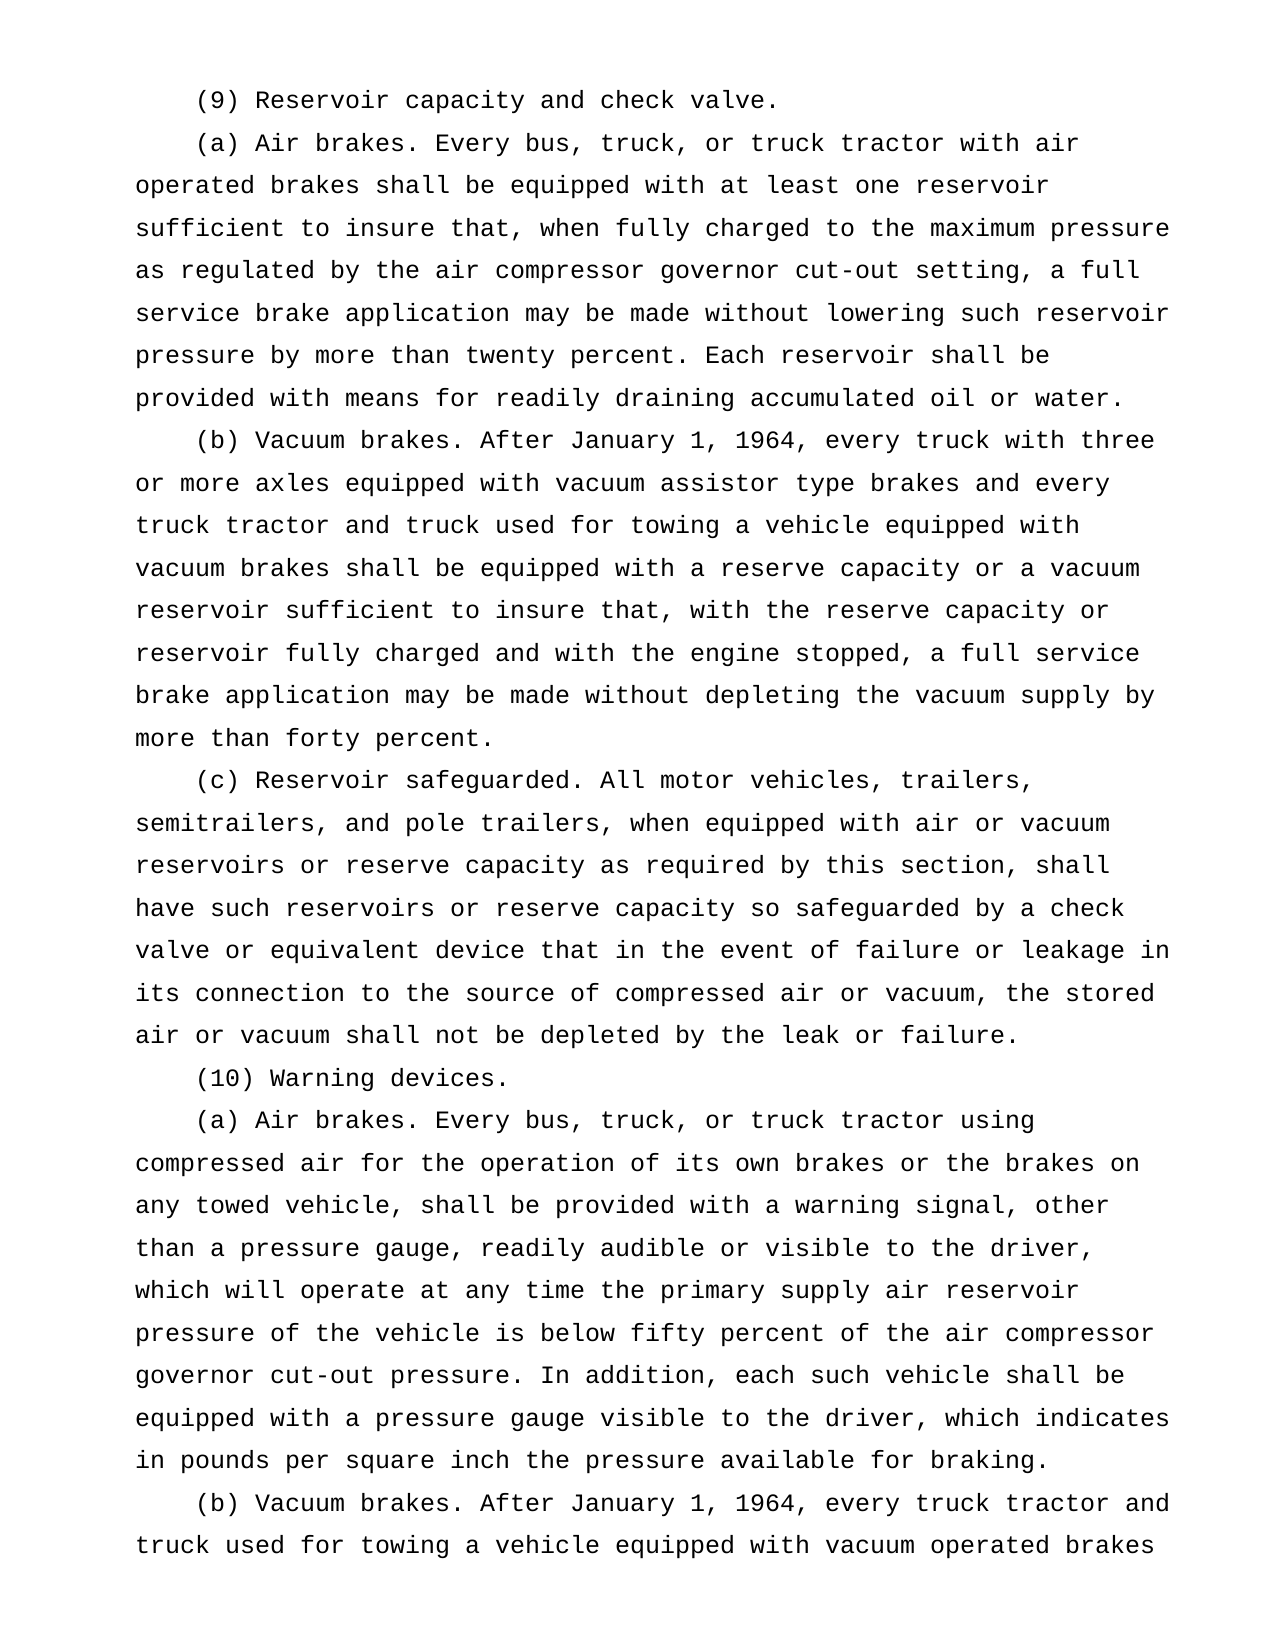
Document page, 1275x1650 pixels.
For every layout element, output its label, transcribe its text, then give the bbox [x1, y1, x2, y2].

text (a) Air brakes. Every bus, truck, or truck tractor with air operated brakes shall be equipped with at least one reservoir sufficient to insure that, when fully charged to the maximum pressure as regulated by the air compressor governor cut-out setting, a full service brake application may be made without lowering such reservoir pressure by more than twenty percent. Each reservoir shall be provided with means for readily draining accumulated oil or water. [135, 117, 1170, 415]
text (a) Air brakes. Every bus, truck, or truck tractor using compressed air for the operation of its own brakes or the brakes on any towed vehicle, shall be provided with a warning signal, other than a pressure gauge, readily audible or visible to the driver, which will operate at any time the primary supply air reservoir pressure of the vehicle is below fifty percent of the air compressor governor cut-out pressure. In addition, each such vehicle shall be equipped with a pressure gauge visible to the driver, which indicates in pounds per square inch the pressure available for braking. [135, 1095, 1170, 1477]
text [135, 1477, 1170, 1562]
text (9) Reservoir capacity and check valve. [135, 75, 1170, 117]
text (10) Warning devices. [135, 1052, 1170, 1095]
text (c) Reservoir safeguarded. All motor vehicles, trailers, semitrailers, and pole trailers, when equipped with air or vacuum reservoirs or reserve capacity as required by this section, shall have such reservoirs or reserve capacity so safeguarded by a check valve or equivalent device that in the event of failure or leakage in its connection to the source of compressed air or vacuum, the stored air or vacuum shall not be depleted by the leak or failure. [135, 755, 1170, 1052]
text (b) Vacuum brakes. After January 1, 1964, every truck with three or more axles equipped with vacuum assistor type brakes and every truck tractor and truck used for towing a vehicle equipped with vacuum brakes shall be equipped with a reserve capacity or a vacuum reservoir sufficient to insure that, with the reserve capacity or reservoir fully charged and with the engine stopped, a full service brake application may be made without depleting the vacuum supply by more than forty percent. [135, 415, 1170, 755]
